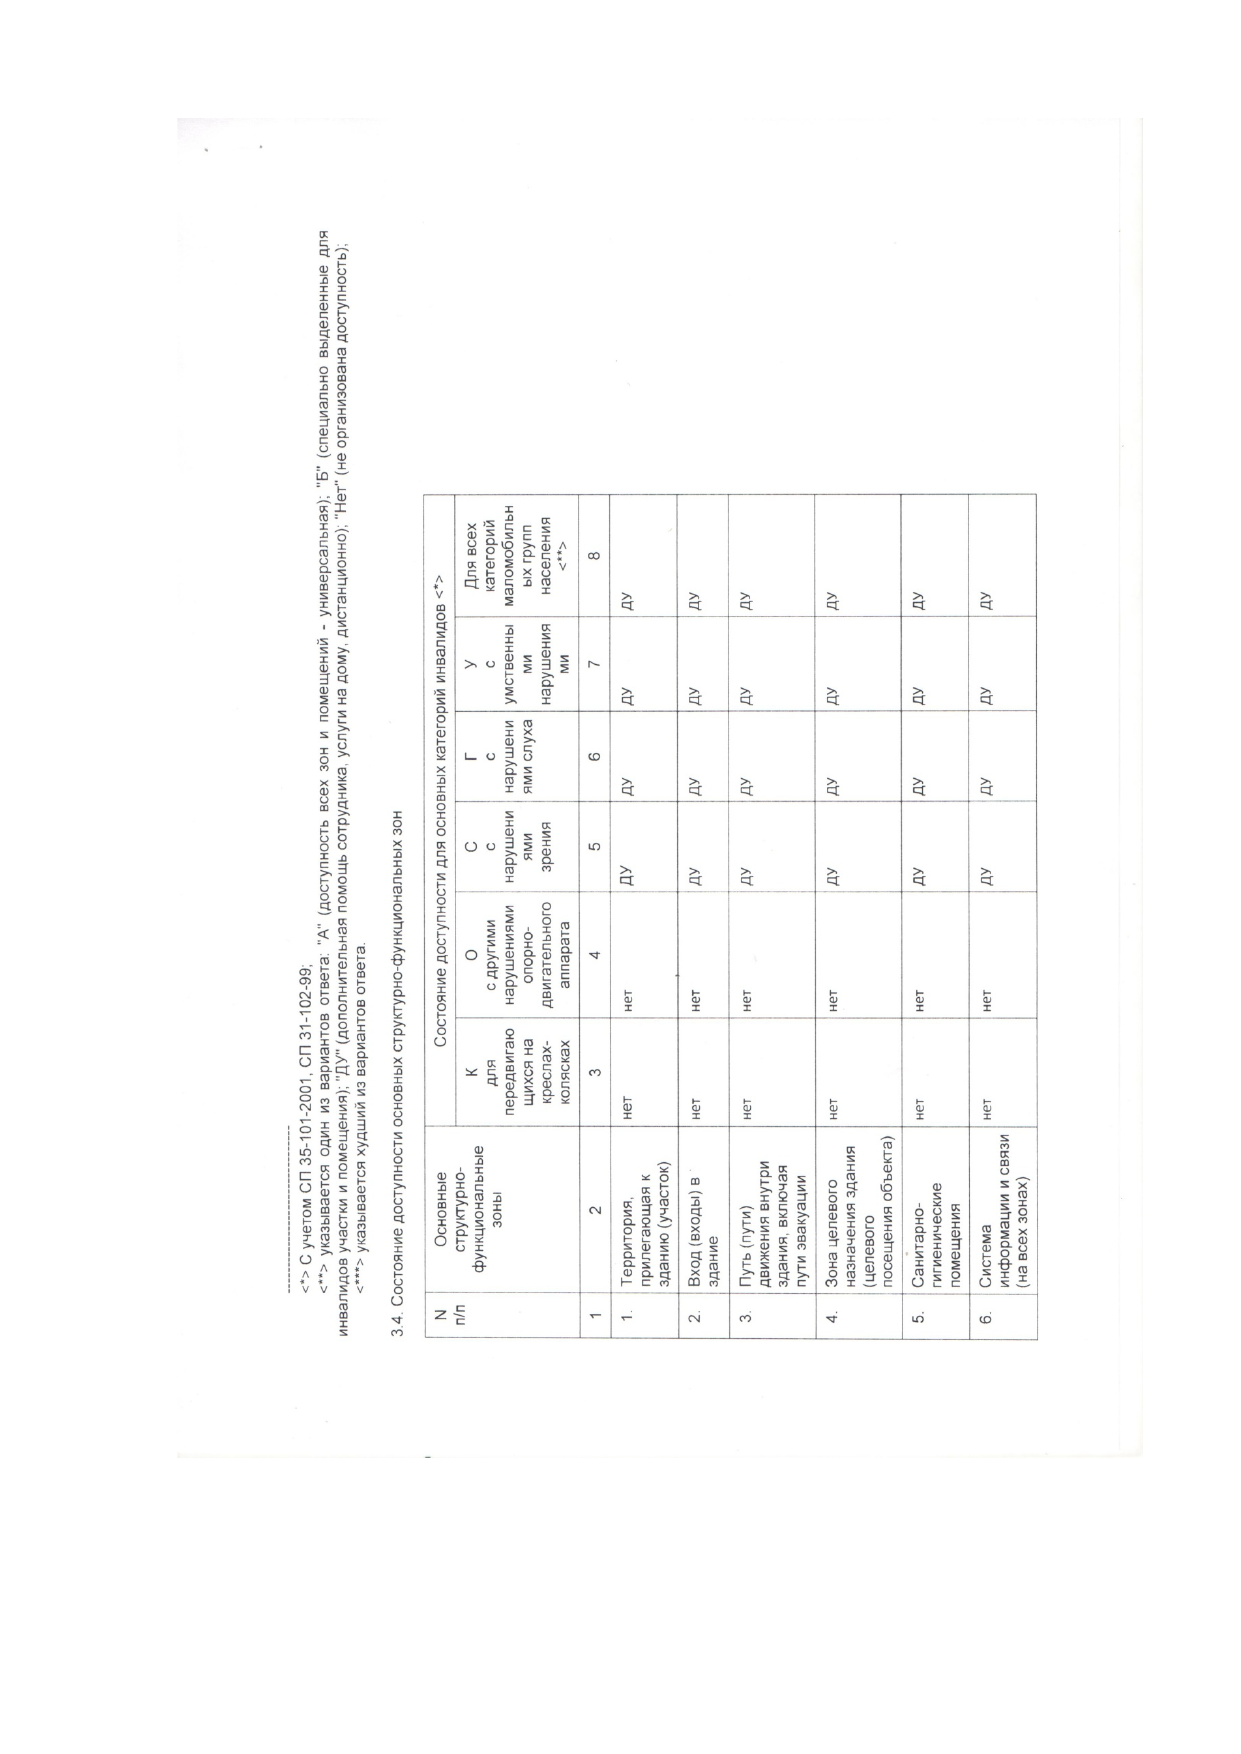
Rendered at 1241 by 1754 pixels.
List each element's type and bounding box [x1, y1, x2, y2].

picture [177, 118, 1151, 1458]
